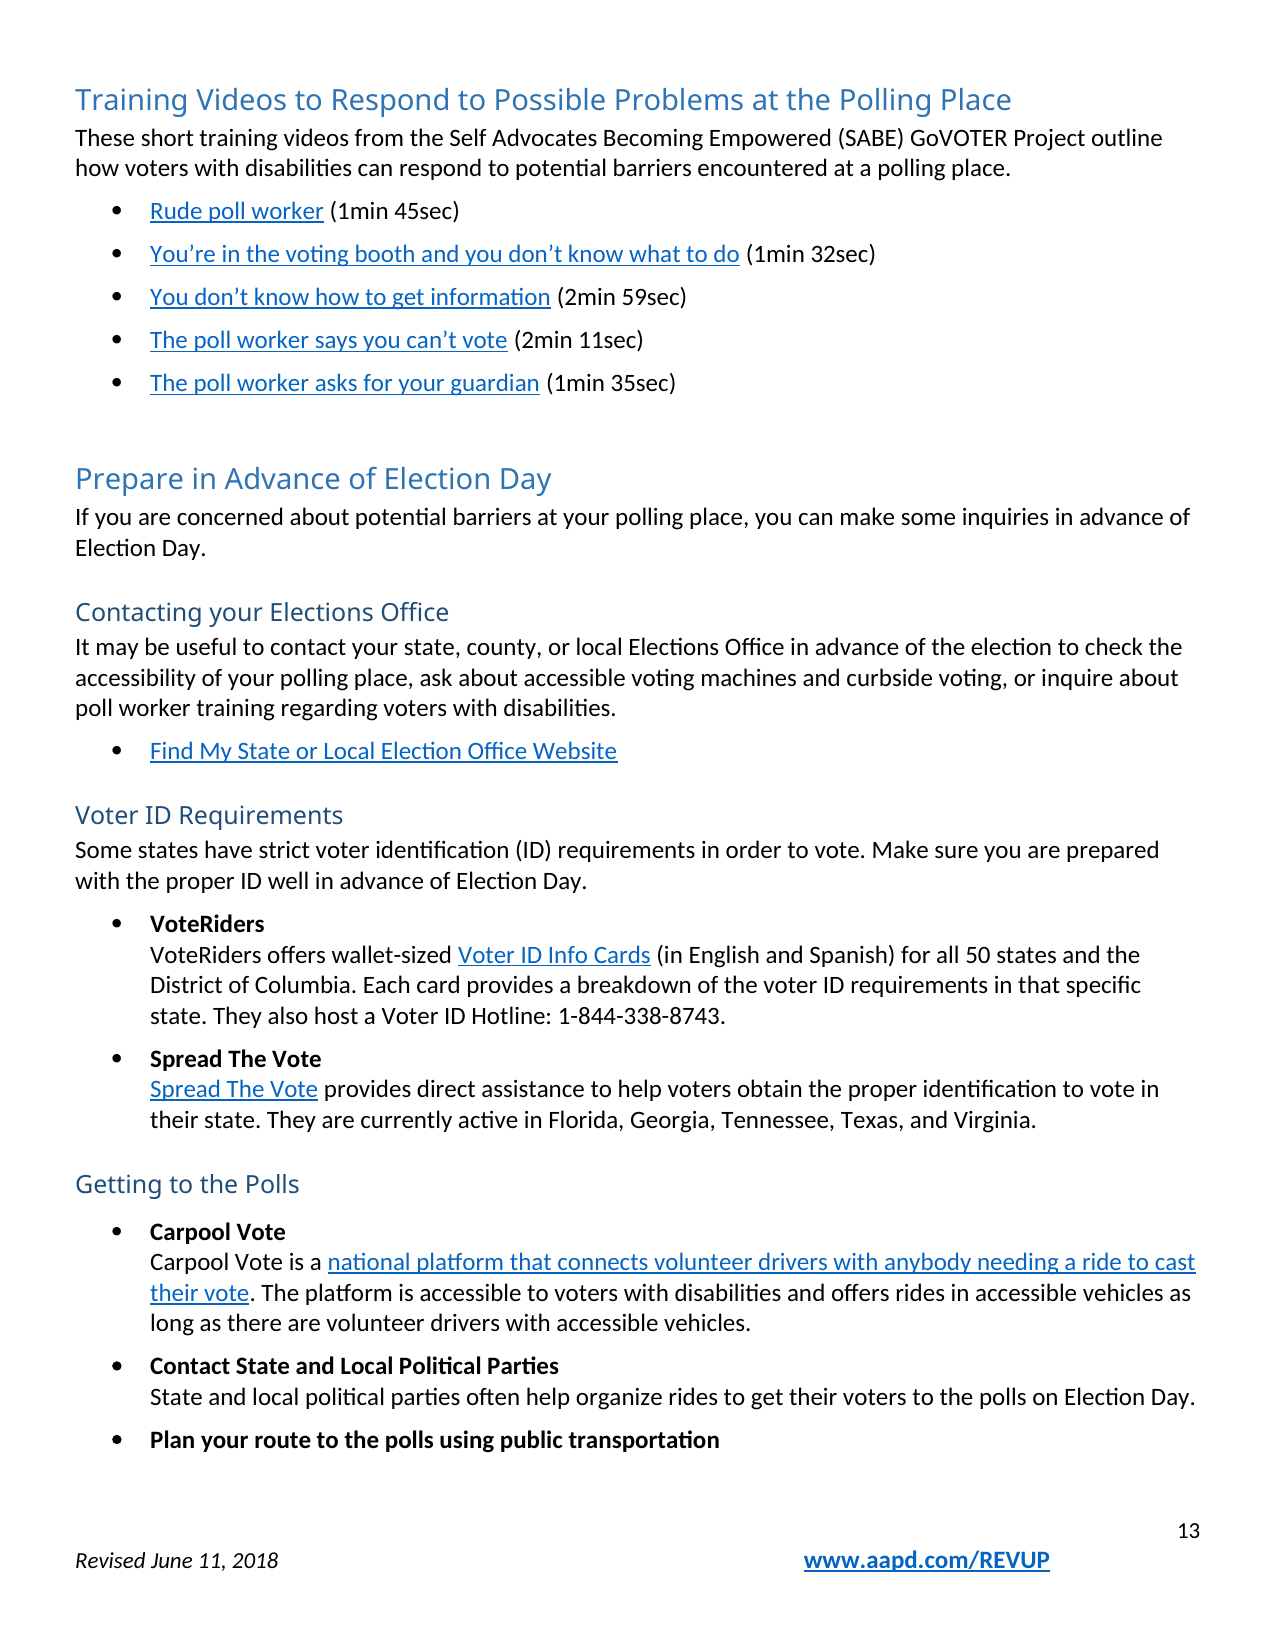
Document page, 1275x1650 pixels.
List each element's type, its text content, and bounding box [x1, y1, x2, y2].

text If you are concerned about potential barriers at your polling place, you can make some inquiries in advance of Election Day. [75, 501, 1200, 562]
list Plan your route to the polls using public transportation [112, 1424, 1200, 1454]
subtitle Voter ID Requirements [75, 798, 1200, 832]
list Carpool Vote [112, 1216, 1200, 1246]
subtitle Training Videos to Respond to Possible Problems at the Polling Place [75, 79, 1200, 119]
list You’re in the voting booth and you don’t know what to do (1min 32sec) [112, 238, 1200, 269]
text It may be useful to contact your state, county, or local Elections Office in advance of the election to check the accessibility of your polling place, ask about accessible voting machines and curbside voting, or inquire about poll worker training regarding voters with disabilities. [75, 631, 1200, 723]
list You don’t know how to get information (2min 59sec) [112, 282, 1200, 312]
list VoteRiders [112, 908, 1200, 939]
list Spread The Vote [112, 1043, 1200, 1073]
list The poll worker asks for your guardian (1min 35sec) [112, 368, 1200, 398]
subtitle Prepare in Advance of Election Day [75, 458, 1200, 498]
text VoteRiders offers wallet-sized Voter ID Info Cards (in English and Spanish) for all 50 states and the District of Columbia. Each card provides a breakdown of the voter ID requirements in that specific state. They also host a Voter ID Hotline: 1-844-338-8743. [150, 939, 1200, 1030]
text State and local political parties often help organize rides to get their voters to the polls on Election Day. [150, 1381, 1200, 1411]
text Some states have strict voter identification (ID) requirements in order to vote. Make sure you are prepared with the proper ID well in advance of Election Day. [75, 835, 1200, 896]
text These short training videos from the Self Advocates Becoming Empowered (SABE) GoVOTER Project outline how voters with disabilities can respond to potential barriers encountered at a polling place. [75, 122, 1200, 183]
subtitle Contacting your Elections Office [75, 594, 1200, 628]
list The poll worker says you can’t vote (2min 11sec) [112, 324, 1200, 355]
subtitle Getting to the Polls [75, 1167, 1200, 1201]
text Carpool Vote is a national platform that connects volunteer drivers with anybody needing a ride to cast their vote. The platform is accessible to voters with disabilities and offers rides in accessible vehicles as long as there are volunteer drivers with accessible vehicles. [150, 1246, 1200, 1338]
list Find My State or Local Election Office Website [112, 735, 1200, 766]
list Contact State and Local Political Parties [112, 1350, 1200, 1381]
list Rude poll worker (1min 45sec) [112, 196, 1200, 226]
text Spread The Vote provides direct assistance to help voters obtain the proper identification to vote in their state. They are currently active in Florida, Georgia, Tennessee, Texas, and Virginia. [150, 1073, 1200, 1134]
